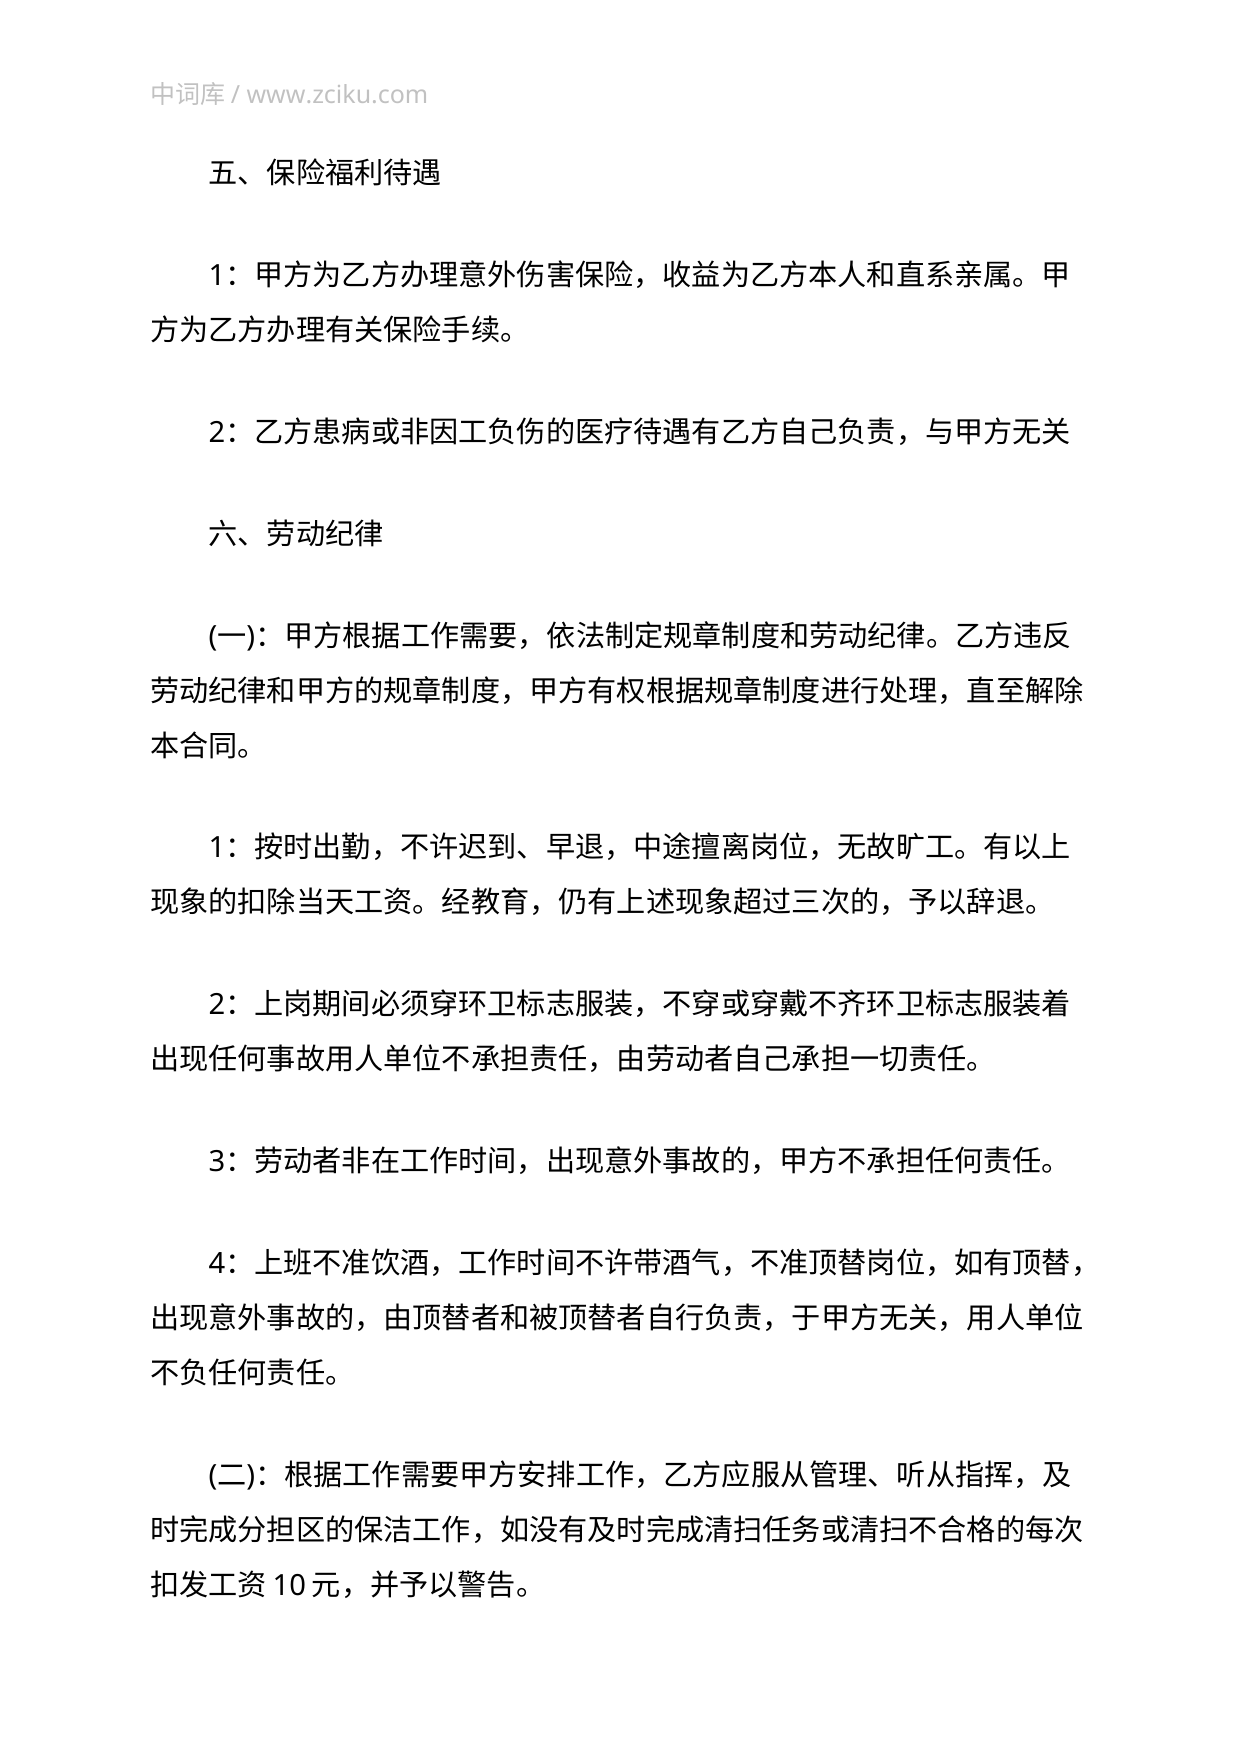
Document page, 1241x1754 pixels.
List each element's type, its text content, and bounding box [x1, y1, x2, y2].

text (二)：根据工作需要甲方安排工作，乙方应服从管理、听从指挥，及时完成分担区的保洁工作，如没有及时完成清扫任务或清扫不合格的每次扣发工资10元，并予以警告。 [150, 1451, 1090, 1603]
text 4：上班不准饮酒，工作时间不许带酒气，不准顶替岗位，如有顶替，出现意外事故的，由顶替者和被顶替者自行负责，于甲方无关，用人单位不负任何责任。 [150, 1239, 1090, 1392]
text 3：劳动者非在工作时间，出现意外事故的，甲方不承担任何责任。 [150, 1137, 1090, 1180]
text 2：上岗期间必须穿环卫标志服装，不穿或穿戴不齐环卫标志服装着出现任何事故用人单位不承担责任，由劳动者自己承担一切责任。 [150, 981, 1090, 1078]
text (一)：甲方根据工作需要，依法制定规章制度和劳动纪律。乙方违反劳动纪律和甲方的规章制度，甲方有权根据规章制度进行处理，直至解除本合同。 [150, 612, 1090, 764]
text 六、劳动纪律 [150, 511, 1090, 553]
text 五、保险福利待遇 [150, 150, 1090, 192]
text 1：甲方为乙方办理意外伤害保险，收益为乙方本人和直系亲属。甲方为乙方办理有关保险手续。 [150, 252, 1090, 349]
text 2：乙方患病或非因工负伤的医疗待遇有乙方自己负责，与甲方无关 [150, 408, 1090, 451]
text 1：按时出勤，不许迟到、早退，中途擅离岗位，无故旷工。有以上现象的扣除当天工资。经教育，仍有上述现象超过三次的，予以辞退。 [150, 824, 1090, 921]
